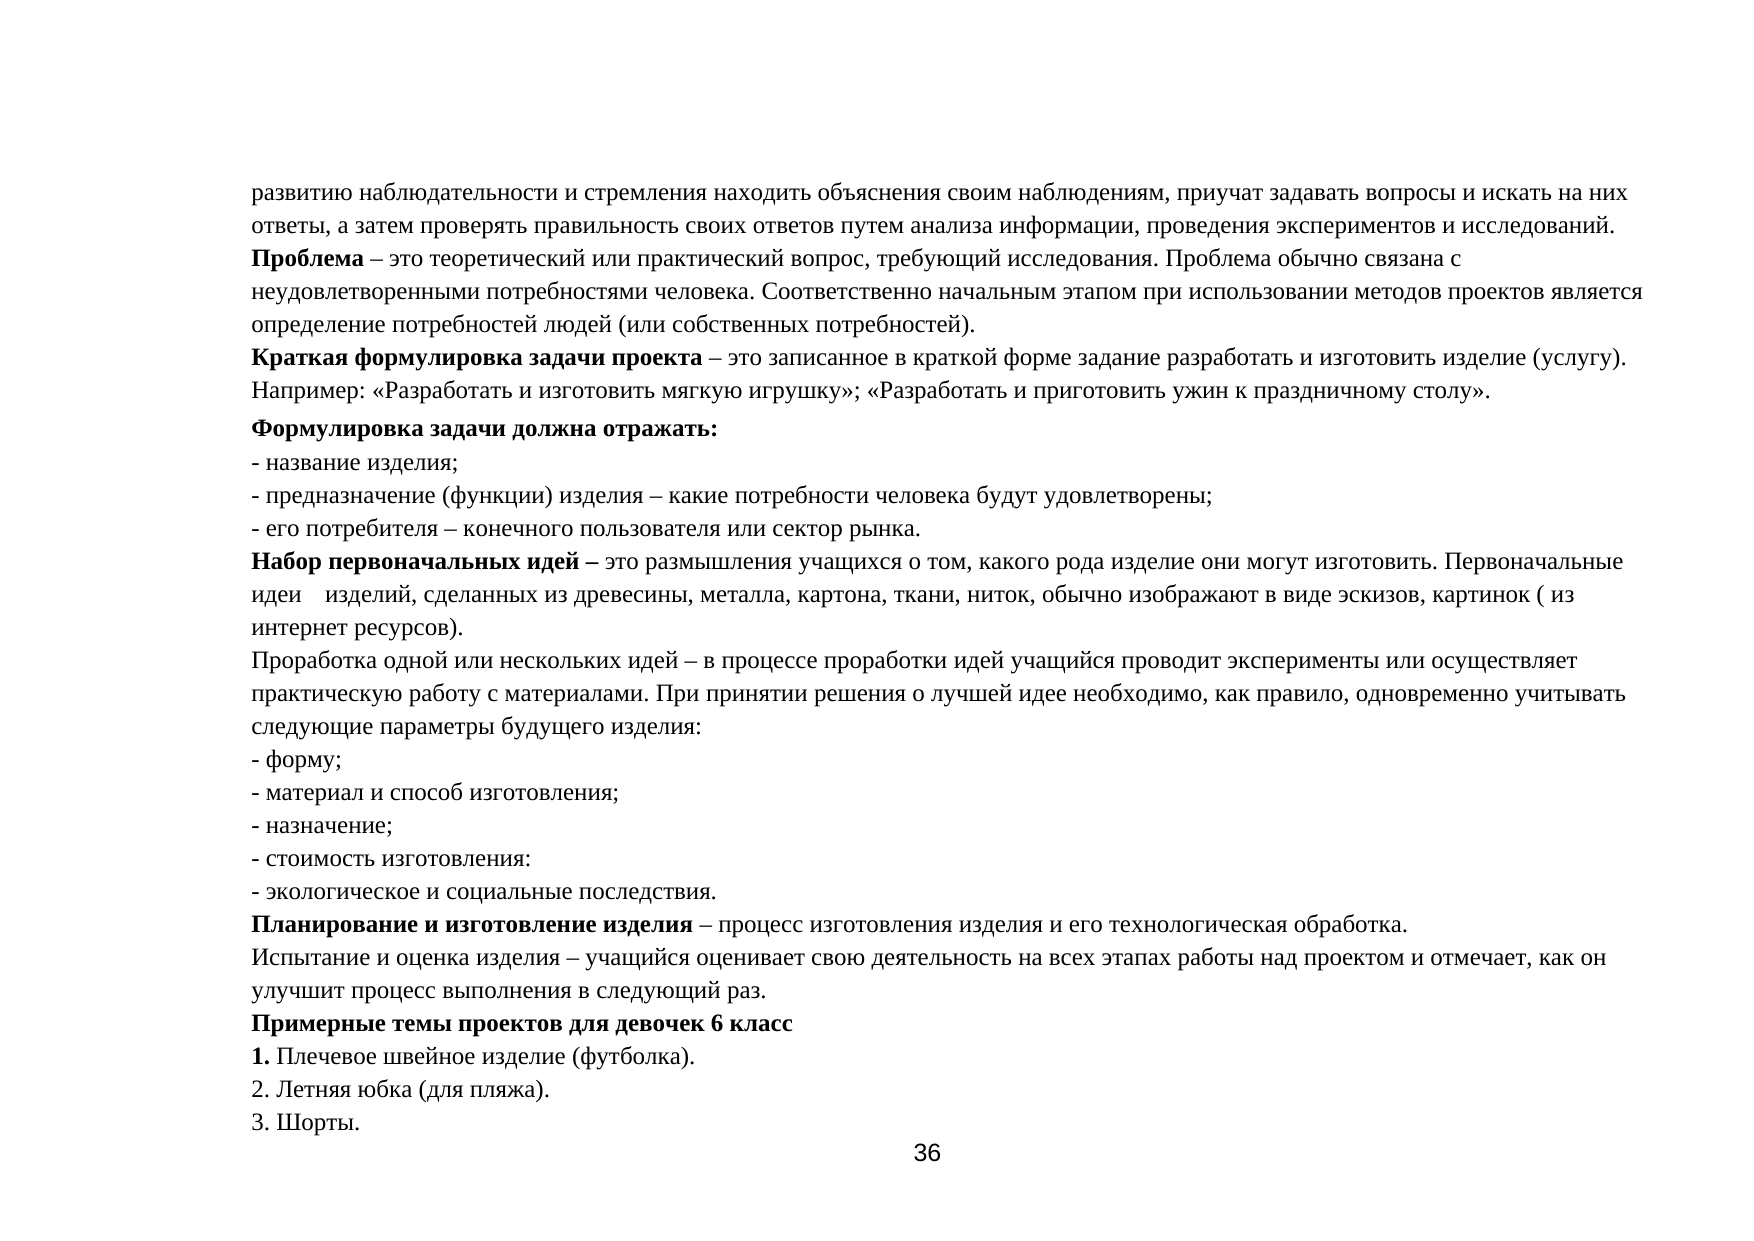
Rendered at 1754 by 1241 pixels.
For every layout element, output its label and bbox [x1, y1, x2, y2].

text [177, 177, 1677, 1136]
